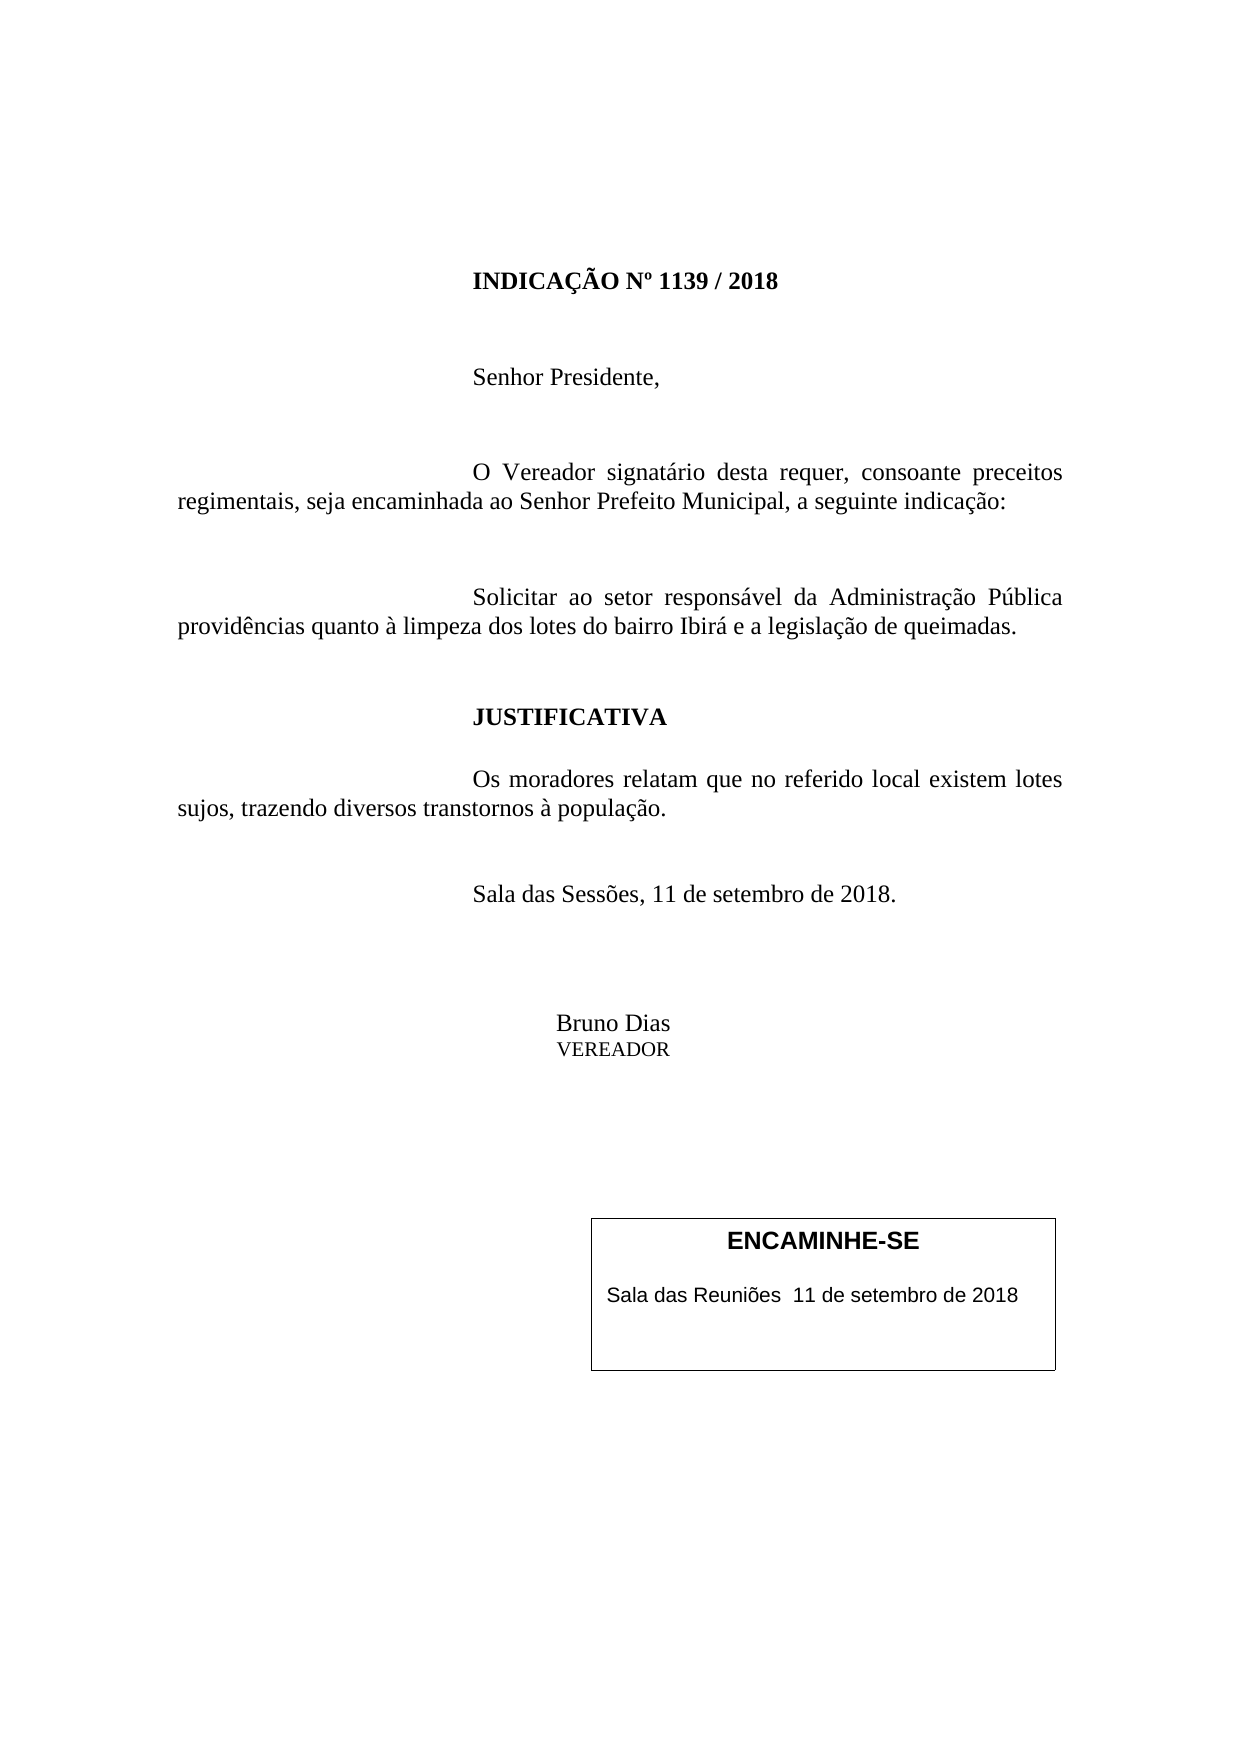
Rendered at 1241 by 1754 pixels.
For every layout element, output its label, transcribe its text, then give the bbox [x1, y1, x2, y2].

text Solicitar ao setor responsável da Administração Pública providências quanto à limpeza dos lotes do bairro Ibirá e a legislação de queimadas. [177, 582, 1063, 639]
table_header Bruno Dias [170, 1009, 1056, 1037]
text INDICAÇÃO Nº 1139 / 2018 [472, 266, 1063, 294]
text Senhor Presidente, [472, 362, 1063, 390]
text O Vereador signatário desta requer, consoante preceitos regimentais, seja encaminhada ao Senhor Prefeito Municipal, a seguinte indicação: [177, 457, 1063, 515]
text JUSTIFICATIVA [177, 702, 1004, 731]
text Sala das Sessões, 11 de setembro de 2018. [472, 879, 1063, 908]
text Os moradores relatam que no referido local existem lotes sujos, trazendo diversos transtornos à população. [177, 764, 1063, 822]
table_cell VEREADOR [170, 1037, 1056, 1066]
